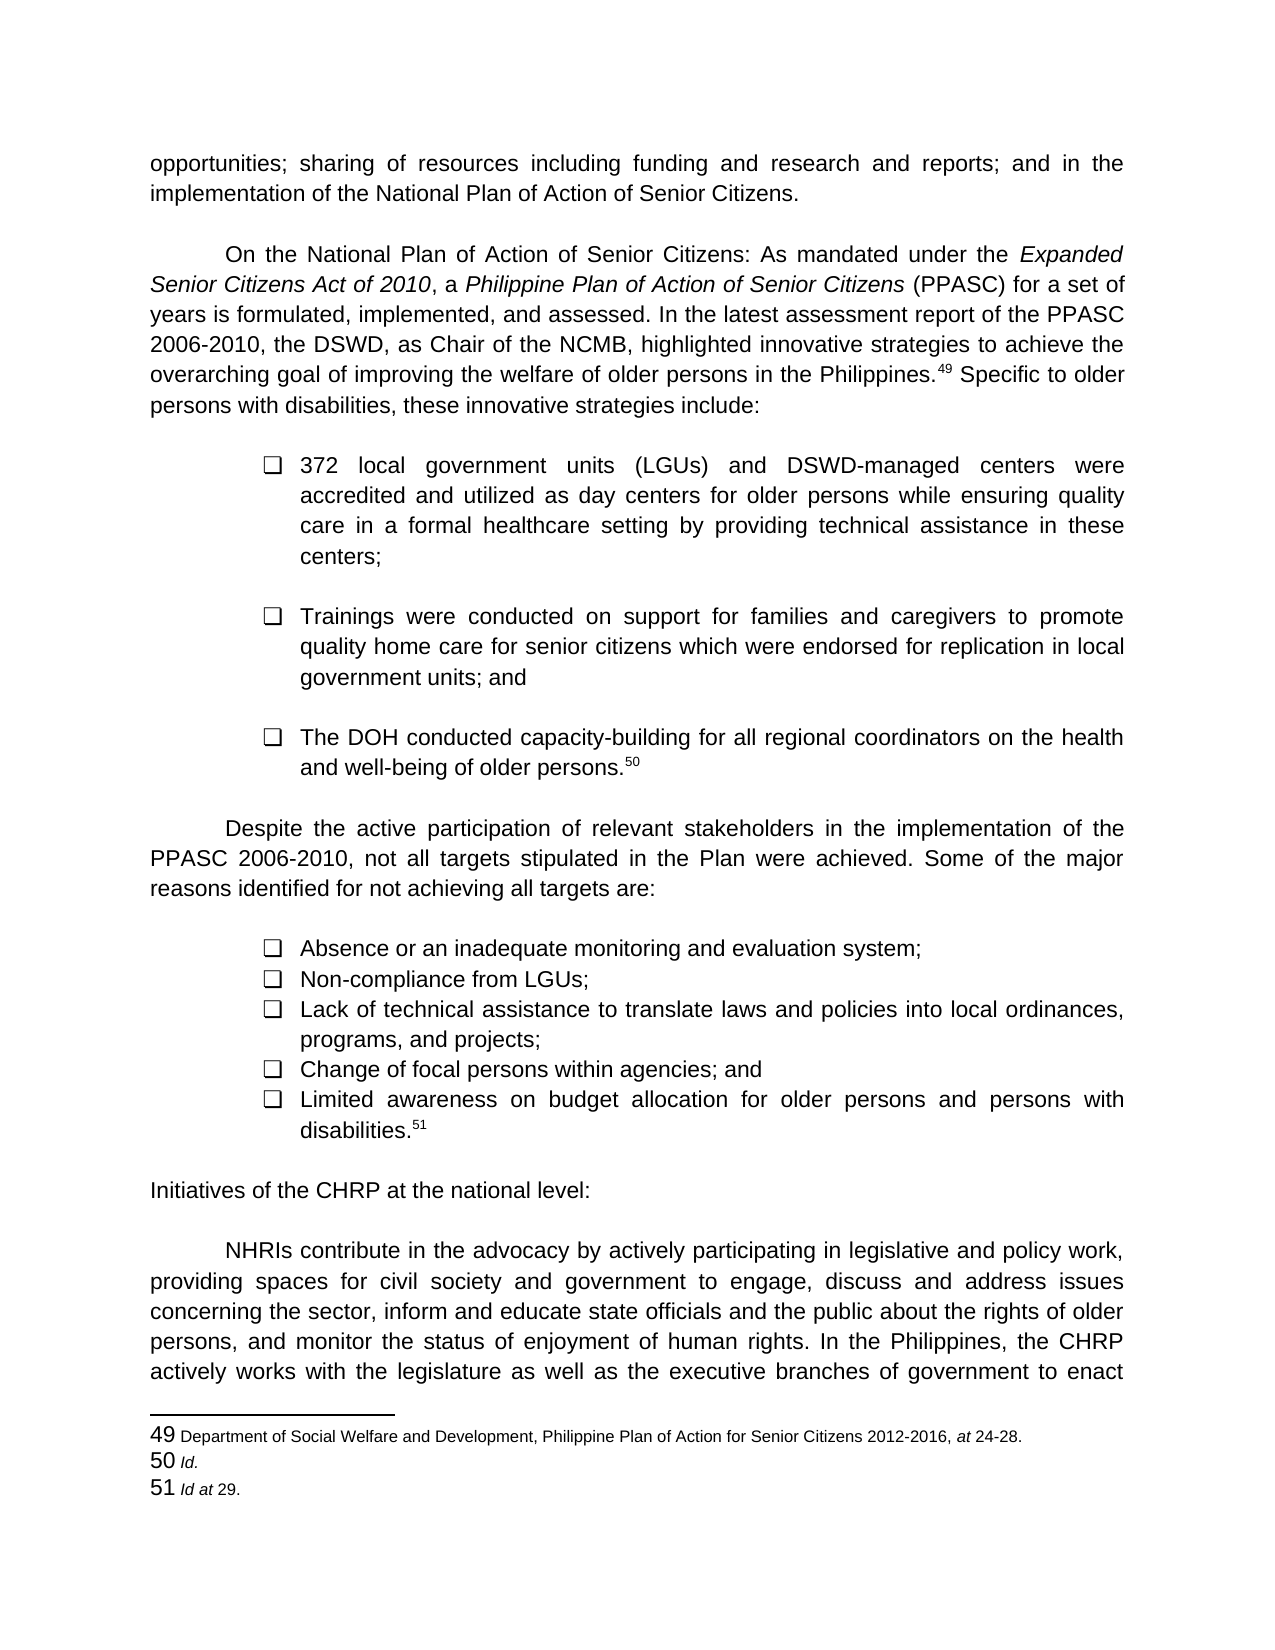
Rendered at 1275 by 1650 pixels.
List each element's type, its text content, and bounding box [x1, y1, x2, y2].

text On the National Plan of Action of Senior Citizens: As mandated under the Expanded Senior Citizens Act of 2010, a Philippine Plan of Action of Senior Citizens (PPASC) for a set of years is formulated, implemented, and assessed. In the latest assessment report of the PPASC 2006-2010, the DSWD, as Chair of the NCMB, highlighted innovative strategies to achieve the overarching goal of improving the welfare of older persons in the Philippines. Specific to older persons with disabilities, these innovative strategies include: [150, 241, 1125, 418]
list Non-compliance from LGUs; [262, 966, 1125, 992]
list Trainings were conducted on support for families and caregivers to promote quality home care for senior citizens which were endorsed for replication in local government units; and [262, 603, 1125, 690]
list Limited awareness on budget allocation for older persons and persons with disabilities. [262, 1086, 1125, 1143]
list Change of focal persons within agencies; and [262, 1056, 1125, 1083]
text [150, 150, 1125, 207]
text Despite the active participation of relevant stakeholders in the implementation of the PPASC 2006-2010, not all targets stipulated in the Plan were achieved. Some of the major reasons identified for not achieving all targets are: [150, 814, 1125, 901]
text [150, 1237, 1125, 1385]
list The DOH conducted capacity-building for all regional coordinators on the health and well-being of older persons. [262, 724, 1125, 781]
list 372 local government units (LGUs) and DSWD-managed centers were accredited and utilized as day centers for older persons while ensuring quality care in a formal healthcare setting by providing technical assistance in these centers; [262, 452, 1125, 569]
list Absence or an inadequate monitoring and evaluation system; [262, 935, 1125, 962]
text Initiatives of the CHRP at the national level: [150, 1177, 1125, 1203]
list Lack of technical assistance to translate laws and policies into local ordinances, programs, and projects; [262, 996, 1125, 1052]
